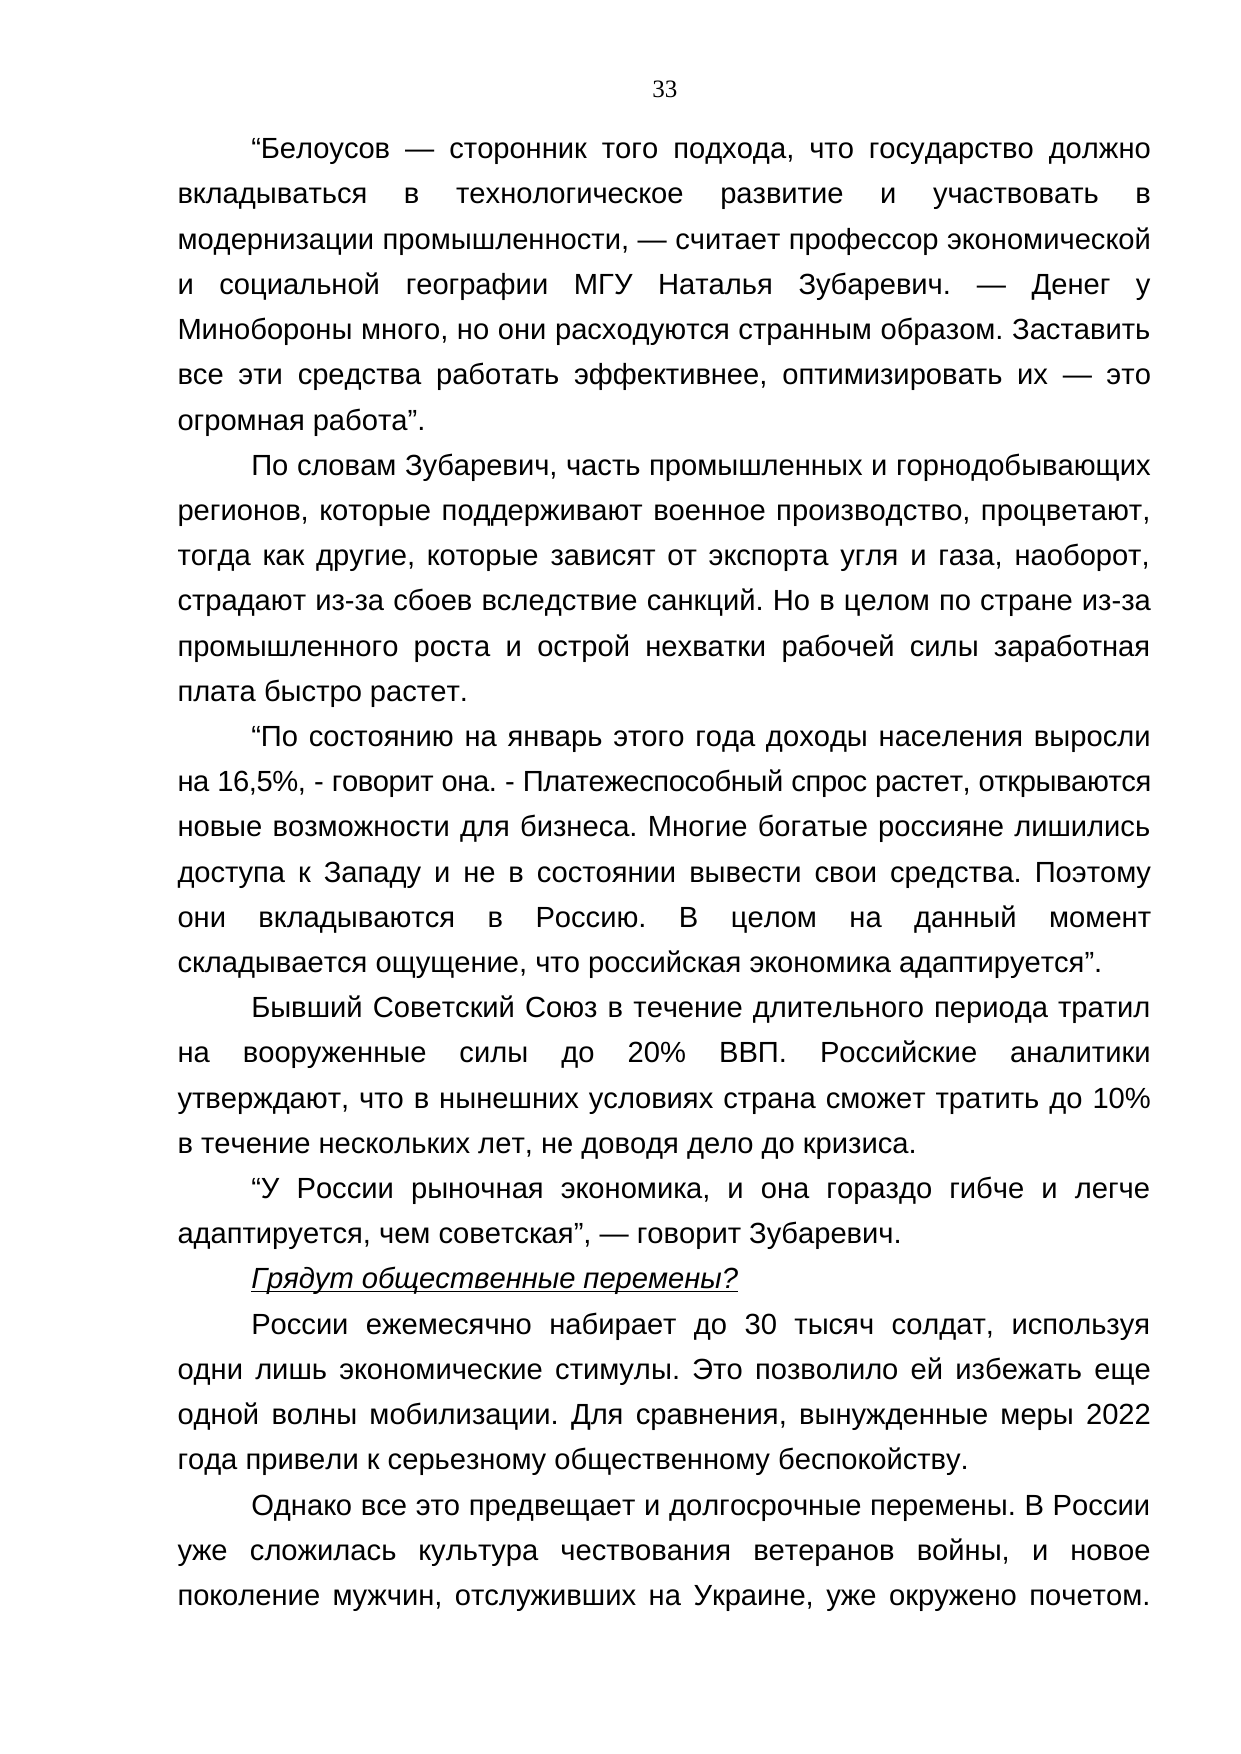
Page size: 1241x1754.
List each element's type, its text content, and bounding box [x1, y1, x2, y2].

text России ежемесячно набирает до 30 тысяч солдат, используя одни лишь экономические стимулы. Это позволило ей избежать еще одной волны мобилизации. Для сравнения, вынужденные меры 2022 года привели к серьезному общественному беспокойству. [177, 1307, 1152, 1476]
text “Белоусов — сторонник того подхода, что государство должно вкладываться в технологическое развитие и участвовать в модернизации промышленности, — считает профессор экономической и социальной географии МГУ Наталья Зубаревич. — Денег у Минобороны много, но они расходуются странным образом. Заставить все эти средства работать эффективнее, оптимизировать их — это огромная работа”. [177, 131, 1152, 436]
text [177, 1487, 1152, 1611]
text “По состоянию на январь этого года доходы населения выросли на 16,5%, - говорит она. - Платежеспособный спрос растет, открываются новые возможности для бизнеса. Многие богатые россияне лишились доступа к Западу и не в состоянии вывести свои средства. Поэтому они вкладываются в Россию. В целом на данный момент складывается ощущение, что российская экономика адаптируется”. [177, 719, 1152, 978]
text По словам Зубаревич, часть промышленных и горнодобывающих регионов, которые поддерживают военное производство, процветают, тогда как другие, которые зависят от экспорта угля и газа, наоборот, страдают из-за сбоев вследствие санкций. Но в целом по стране из-за промышленного роста и острой нехватки рабочей силы заработная плата быстро растет. [177, 448, 1152, 707]
text Грядут общественные перемены? [177, 1261, 1152, 1295]
text “У России рыночная экономика, и она гораздо гибче и легче адаптируется, чем советская”, — говорит Зубаревич. [177, 1171, 1152, 1250]
text Бывший Советский Союз в течение длительного периода тратил на вооруженные силы до 20% ВВП. Российские аналитики утверждают, что в нынешних условиях страна сможет тратить до 10% в течение нескольких лет, не доводя дело до кризиса. [177, 990, 1152, 1159]
